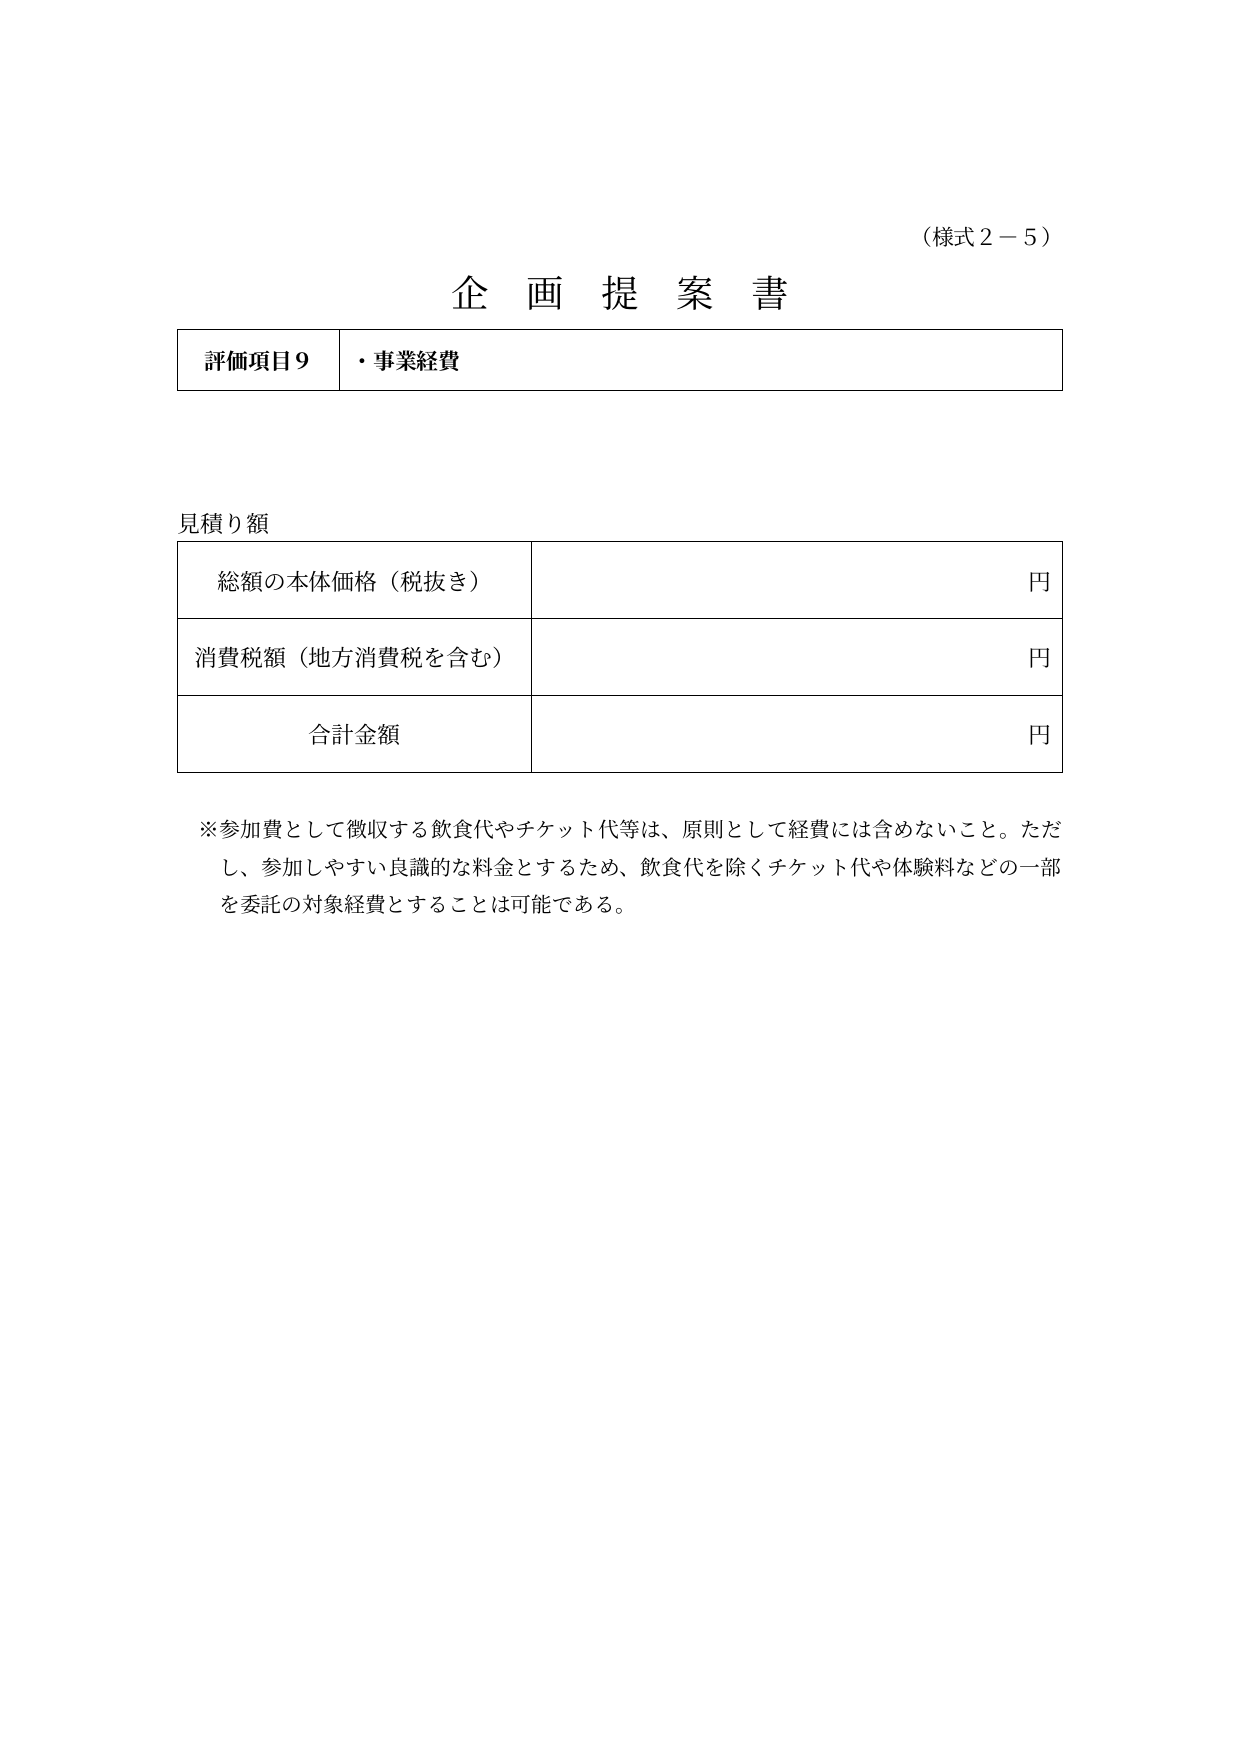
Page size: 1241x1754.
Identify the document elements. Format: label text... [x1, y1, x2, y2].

text 見積り額 [177, 504, 1063, 541]
table_cell 円 [532, 619, 1062, 695]
table_cell 合計金額 [178, 696, 531, 772]
table_header 評価項目９ [178, 330, 339, 390]
table_header 総額の本体価格（税抜き） [178, 542, 531, 618]
table_cell 消費税額（地方消費税を含む） [178, 619, 531, 695]
table_cell 円 [532, 696, 1062, 772]
text 企 画 提 案 書 [177, 254, 1063, 329]
text ※参加費として徴収する飲食代やチケット代等は、原則として経費には含めないこと。ただし、参加しやすい良識的な料金とするため、飲食代を除くチケット代や体験料などの一部を委託の対象経費とすることは可能である。 [177, 810, 1063, 923]
table_header 円 [532, 542, 1062, 618]
text （様式２－５） [177, 217, 1063, 254]
table_header ・事業経費 [340, 330, 1062, 390]
